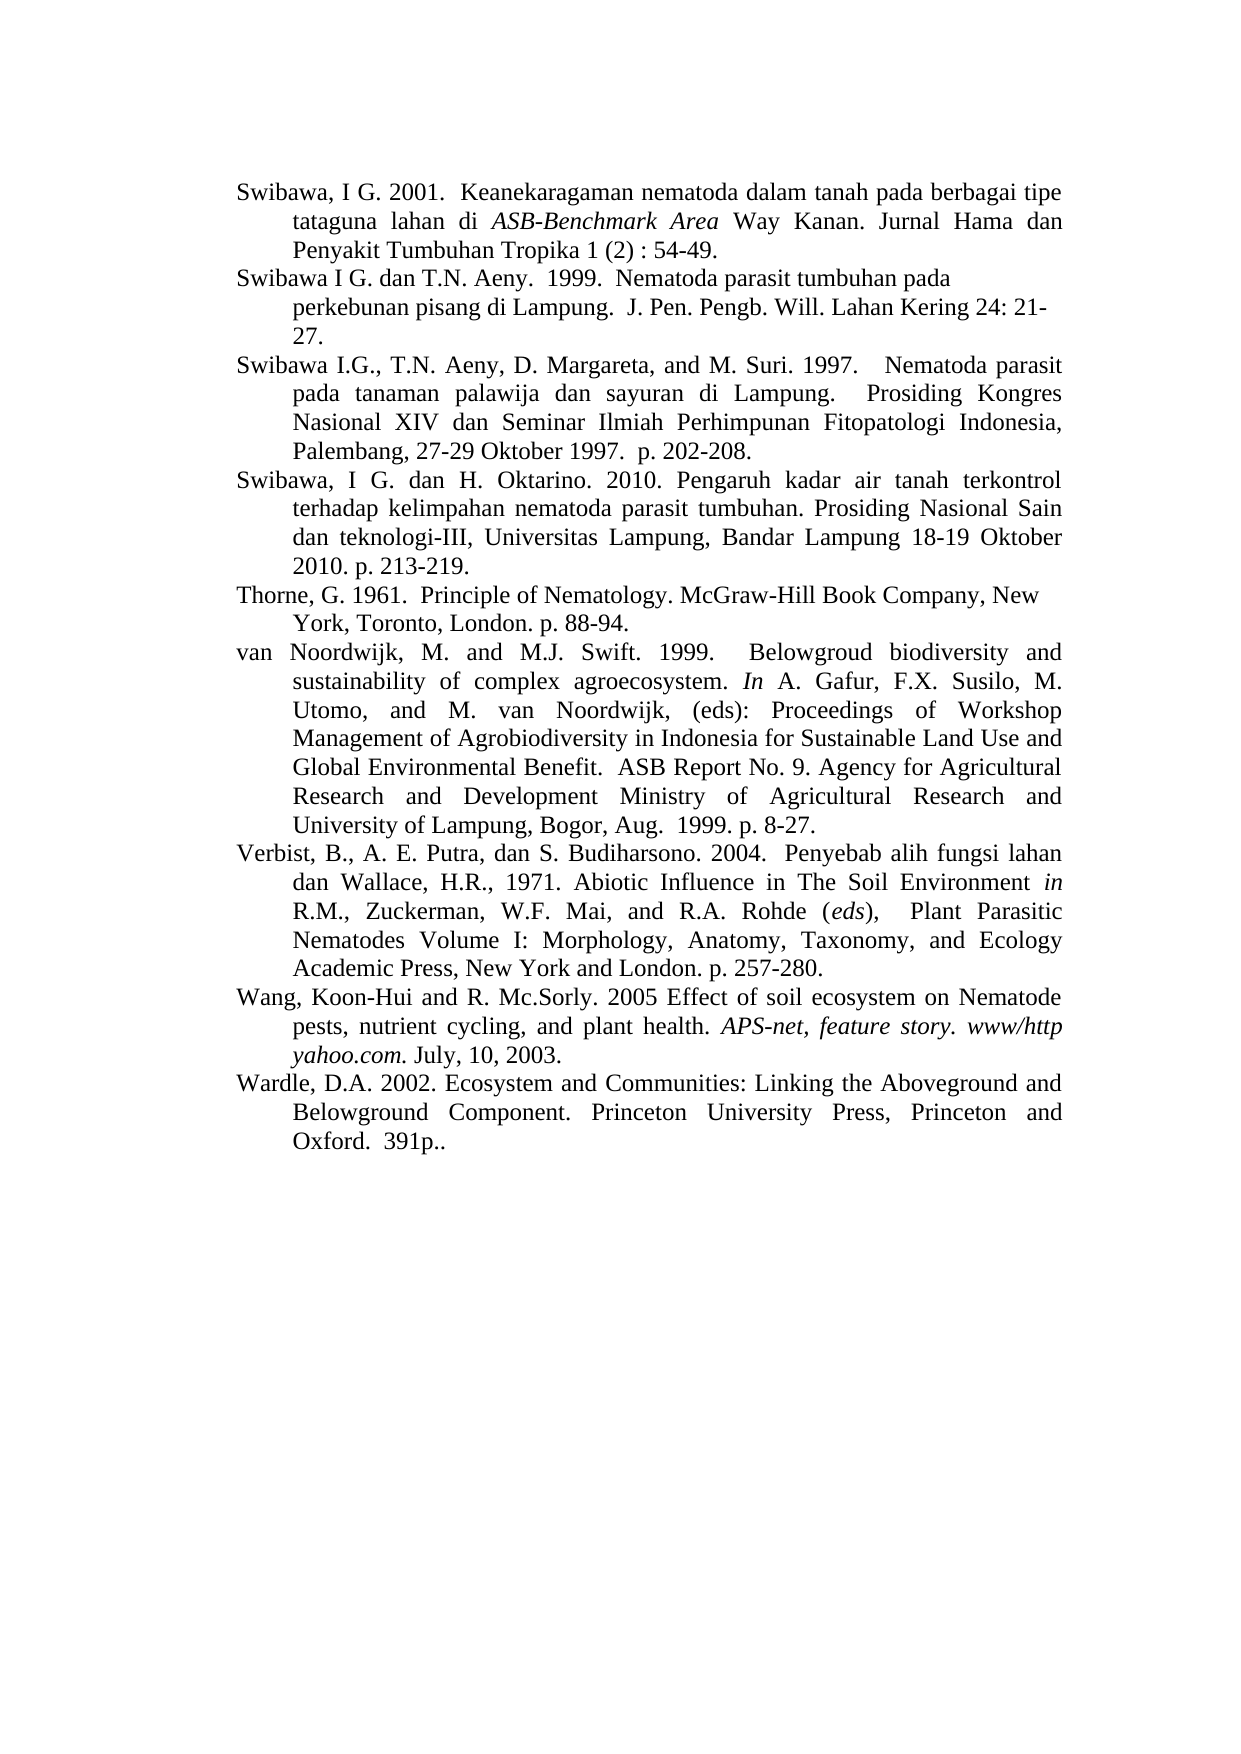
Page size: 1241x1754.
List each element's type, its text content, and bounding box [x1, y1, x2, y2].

text Swibawa, I G. 2001. Keanekaragaman nematoda dalam tanah pada berbagai tipe tataguna lahan di ASB-Benchmark Area Way Kanan. Jurnal Hama dan Penyakit Tumbuhan Tropika 1 (2) : 54-49. [236, 177, 1063, 263]
text Wardle, D.A. 2002. Ecosystem and Communities: Linking the Aboveground and Belowground Component. Princeton University Press, Princeton and Oxford. 391p.. [236, 1068, 1063, 1155]
text Swibawa I G. dan T.N. Aeny. 1999. Nematoda parasit tumbuhan pada perkebunan pisang di Lampung. J. Pen. Pengb. Will. Lahan Kering 24: 21-27. [236, 263, 1063, 350]
text van Noordwijk, M. and M.J. Swift. 1999. Belowgroud biodiversity and sustainability of complex agroecosystem. In A. Gafur, F.X. Susilo, M. Utomo, and M. van Noordwijk, (eds): Proceedings of Workshop Management of Agrobiodiversity in Indonesia for Sustainable Land Use and Global Environmental Benefit. ASB Report No. 9. Agency for Agricultural Research and Development Ministry of Agricultural Research and University of Lampung, Bogor, Aug. 1999. p. 8-27. [236, 637, 1063, 838]
text Swibawa, I G. dan H. Oktarino. 2010. Pengaruh kadar air tanah terkontrol terhadap kelimpahan nematoda parasit tumbuhan. Prosiding Nasional Sain dan teknologi-III, Universitas Lampung, Bandar Lampung 18-19 Oktober 2010. p. 213-219. [236, 465, 1063, 580]
text Thorne, G. 1961. Principle of Nematology. McGraw-Hill Book Company, New York, Toronto, London. p. 88-94. [236, 580, 1063, 637]
text Verbist, B., A. E. Putra, dan S. Budiharsono. 2004. Penyebab alih fungsi lahan dan Wallace, H.R., 1971. Abiotic Influence in The Soil Environment in R.M., Zuckerman, W.F. Mai, and R.A. Rohde (eds), Plant Parasitic Nematodes Volume I: Morphology, Anatomy, Taxonomy, and Ecology Academic Press, New York and London. p. 257-280. [236, 838, 1063, 982]
text Swibawa I.G., T.N. Aeny, D. Margareta, and M. Suri. 1997. Nematoda parasit pada tanaman palawija dan sayuran di Lampung. Prosiding Kongres Nasional XIV dan Seminar Ilmiah Perhimpunan Fitopatologi Indonesia, Palembang, 27-29 Oktober 1997. p. 202-208. [236, 350, 1063, 465]
text Wang, Koon-Hui and R. Mc.Sorly. 2005 Effect of soil ecosystem on Nematode pests, nutrient cycling, and plant health. APS-net, feature story. www/http yahoo.com. July, 10, 2003. [236, 982, 1063, 1068]
